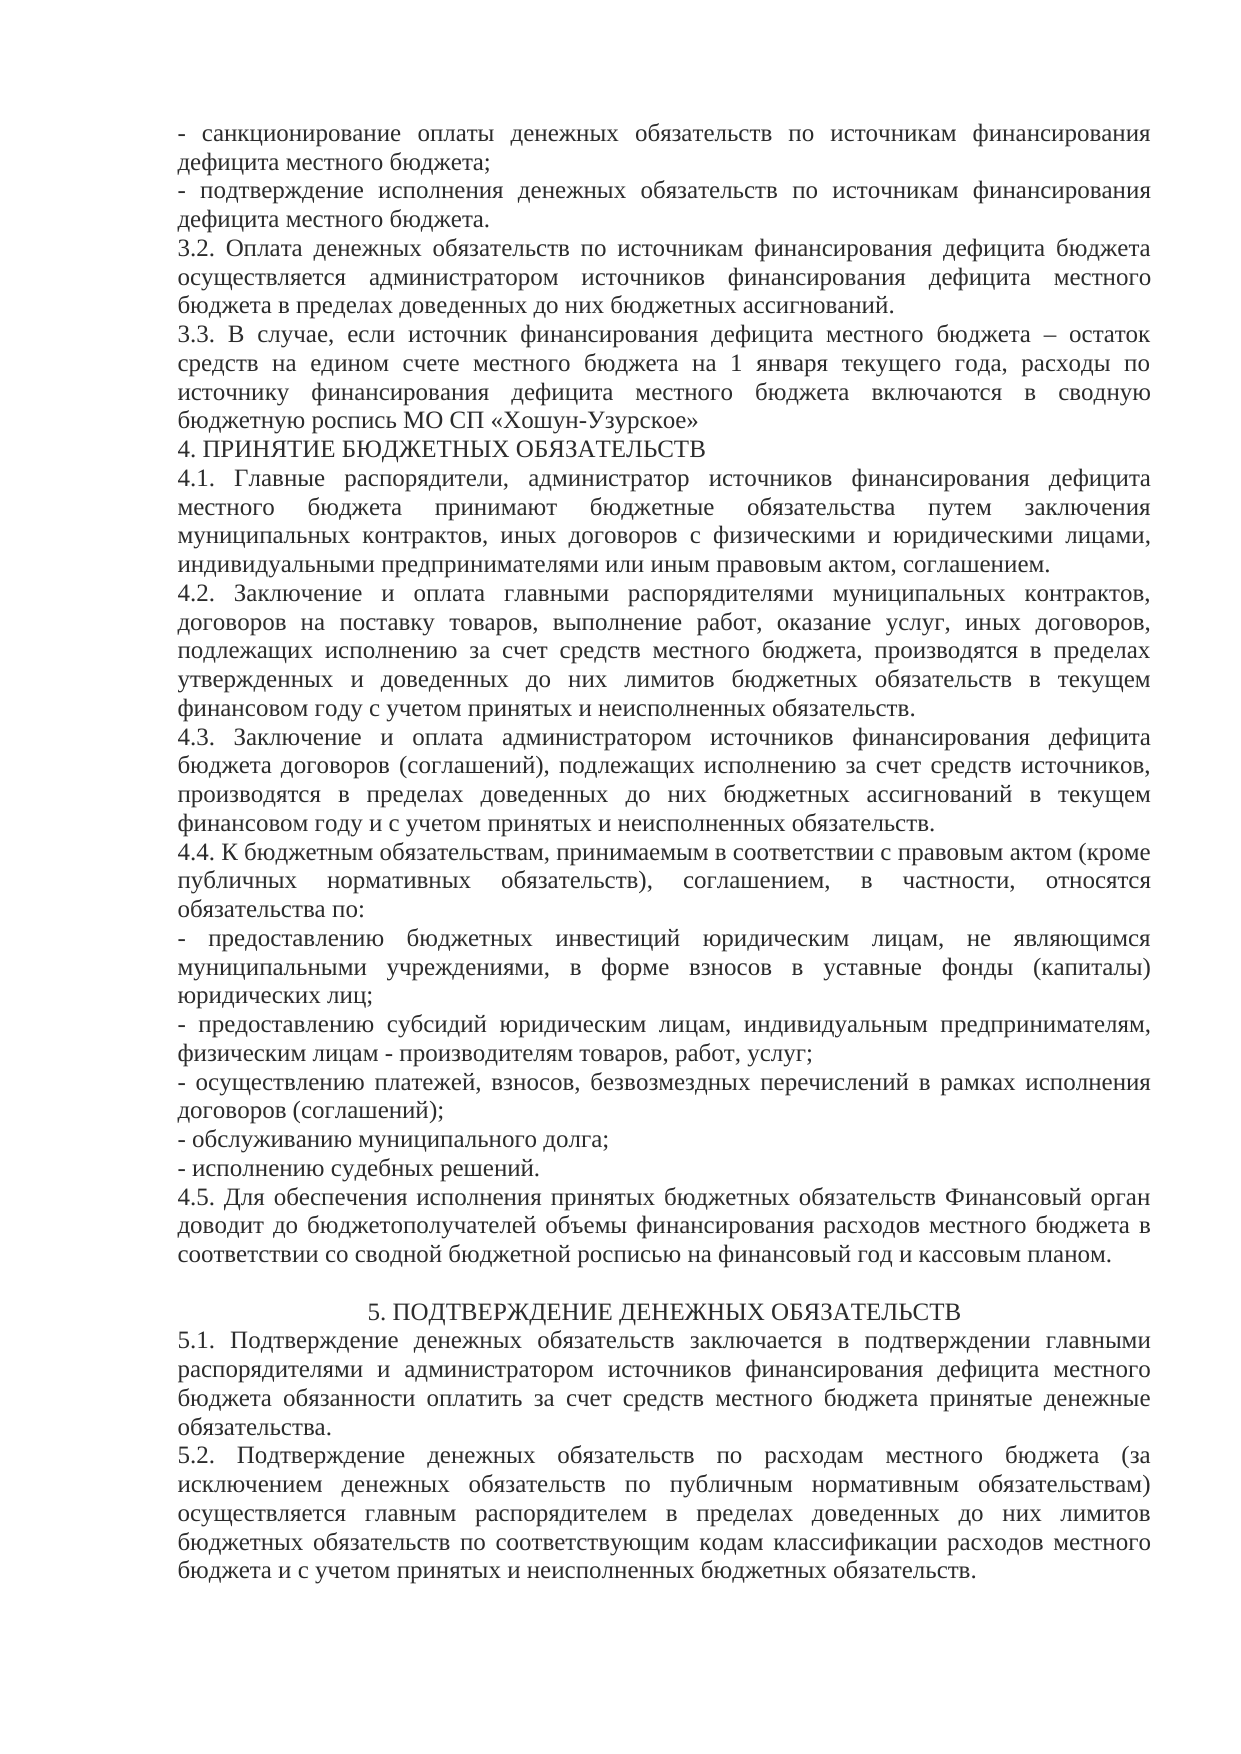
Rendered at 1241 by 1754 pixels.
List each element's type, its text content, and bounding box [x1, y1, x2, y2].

text 4. ПРИНЯТИЕ БЮДЖЕТНЫХ ОБЯЗАТЕЛЬСТВ [177, 434, 1152, 463]
text 4.5. Для обеспечения исполнения принятых бюджетных обязательств Финансовый орган доводит до бюджетополучателей объемы финансирования расходов местного бюджета в соответствии со сводной бюджетной росписью на финансовый год и кассовым планом. [177, 1182, 1152, 1268]
text 5.1. Подтверждение денежных обязательств заключается в подтверждении главными распорядителями и администратором источников финансирования дефицита местного бюджета обязанности оплатить за счет средств местного бюджета принятые денежные обязательства. [177, 1326, 1152, 1441]
text - предоставлению бюджетных инвестиций юридическим лицам, не являющимся муниципальными учреждениями, в форме взносов в уставные фонды (капиталы) юридических лиц; [177, 923, 1152, 1009]
text - подтверждение исполнения денежных обязательств по источникам финансирования дефицита местного бюджета. [177, 176, 1152, 233]
text - санкционирование оплаты денежных обязательств по источникам финансирования дефицита местного бюджета; [177, 118, 1152, 176]
text 4.3. Заключение и оплата администратором источников финансирования дефицита бюджета договоров (соглашений), подлежащих исполнению за счет средств источников, производятся в пределах доведенных до них бюджетных ассигнований в текущем финансовом году и с учетом принятых и неисполненных обязательств. [177, 722, 1152, 837]
text - обслуживанию муниципального долга; [177, 1124, 1152, 1153]
text - осуществлению платежей, взносов, безвозмездных перечислений в рамках исполнения договоров (соглашений); [177, 1067, 1152, 1124]
text - исполнению судебных решений. [177, 1153, 1152, 1182]
text 4.4. К бюджетным обязательствам, принимаемым в соответствии с правовым актом (кроме публичных нормативных обязательств), соглашением, в частности, относятся обязательства по: [177, 837, 1152, 923]
text 3.3. В случае, если источник финансирования дефицита местного бюджета – остаток средств на едином счете местного бюджета на 1 января текущего года, расходы по источнику финансирования дефицита местного бюджета включаются в сводную бюджетную роспись МО СП «Хошун-Узурское» [177, 319, 1152, 434]
text 4.2. Заключение и оплата главными распорядителями муниципальных контрактов, договоров на поставку товаров, выполнение работ, оказание услуг, иных договоров, подлежащих исполнению за счет средств местного бюджета, производятся в пределах утвержденных и доведенных до них лимитов бюджетных обязательств в текущем финансовом году с учетом принятых и неисполненных обязательств. [177, 578, 1152, 722]
text - предоставлению субсидий юридическим лицам, индивидуальным предпринимателям, физическим лицам - производителям товаров, работ, услуг; [177, 1009, 1152, 1067]
text 5. ПОДТВЕРЖДЕНИЕ ДЕНЕЖНЫХ ОБЯЗАТЕЛЬСТВ [177, 1297, 1152, 1326]
text 4.1. Главные распорядители, администратор источников финансирования дефицита местного бюджета принимают бюджетные обязательства путем заключения муниципальных контрактов, иных договоров с физическими и юридическими лицами, индивидуальными предпринимателями или иным правовым актом, соглашением. [177, 463, 1152, 578]
text 3.2. Оплата денежных обязательств по источникам финансирования дефицита бюджета осуществляется администратором источников финансирования дефицита местного бюджета в пределах доведенных до них бюджетных ассигнований. [177, 233, 1152, 319]
text 5.2. Подтверждение денежных обязательств по расходам местного бюджета (за исключением денежных обязательств по публичным нормативным обязательствам) осуществляется главным распорядителем в пределах доведенных до них лимитов бюджетных обязательств по соответствующим кодам классификации расходов местного бюджета и с учетом принятых и неисполненных бюджетных обязательств. [177, 1441, 1152, 1584]
